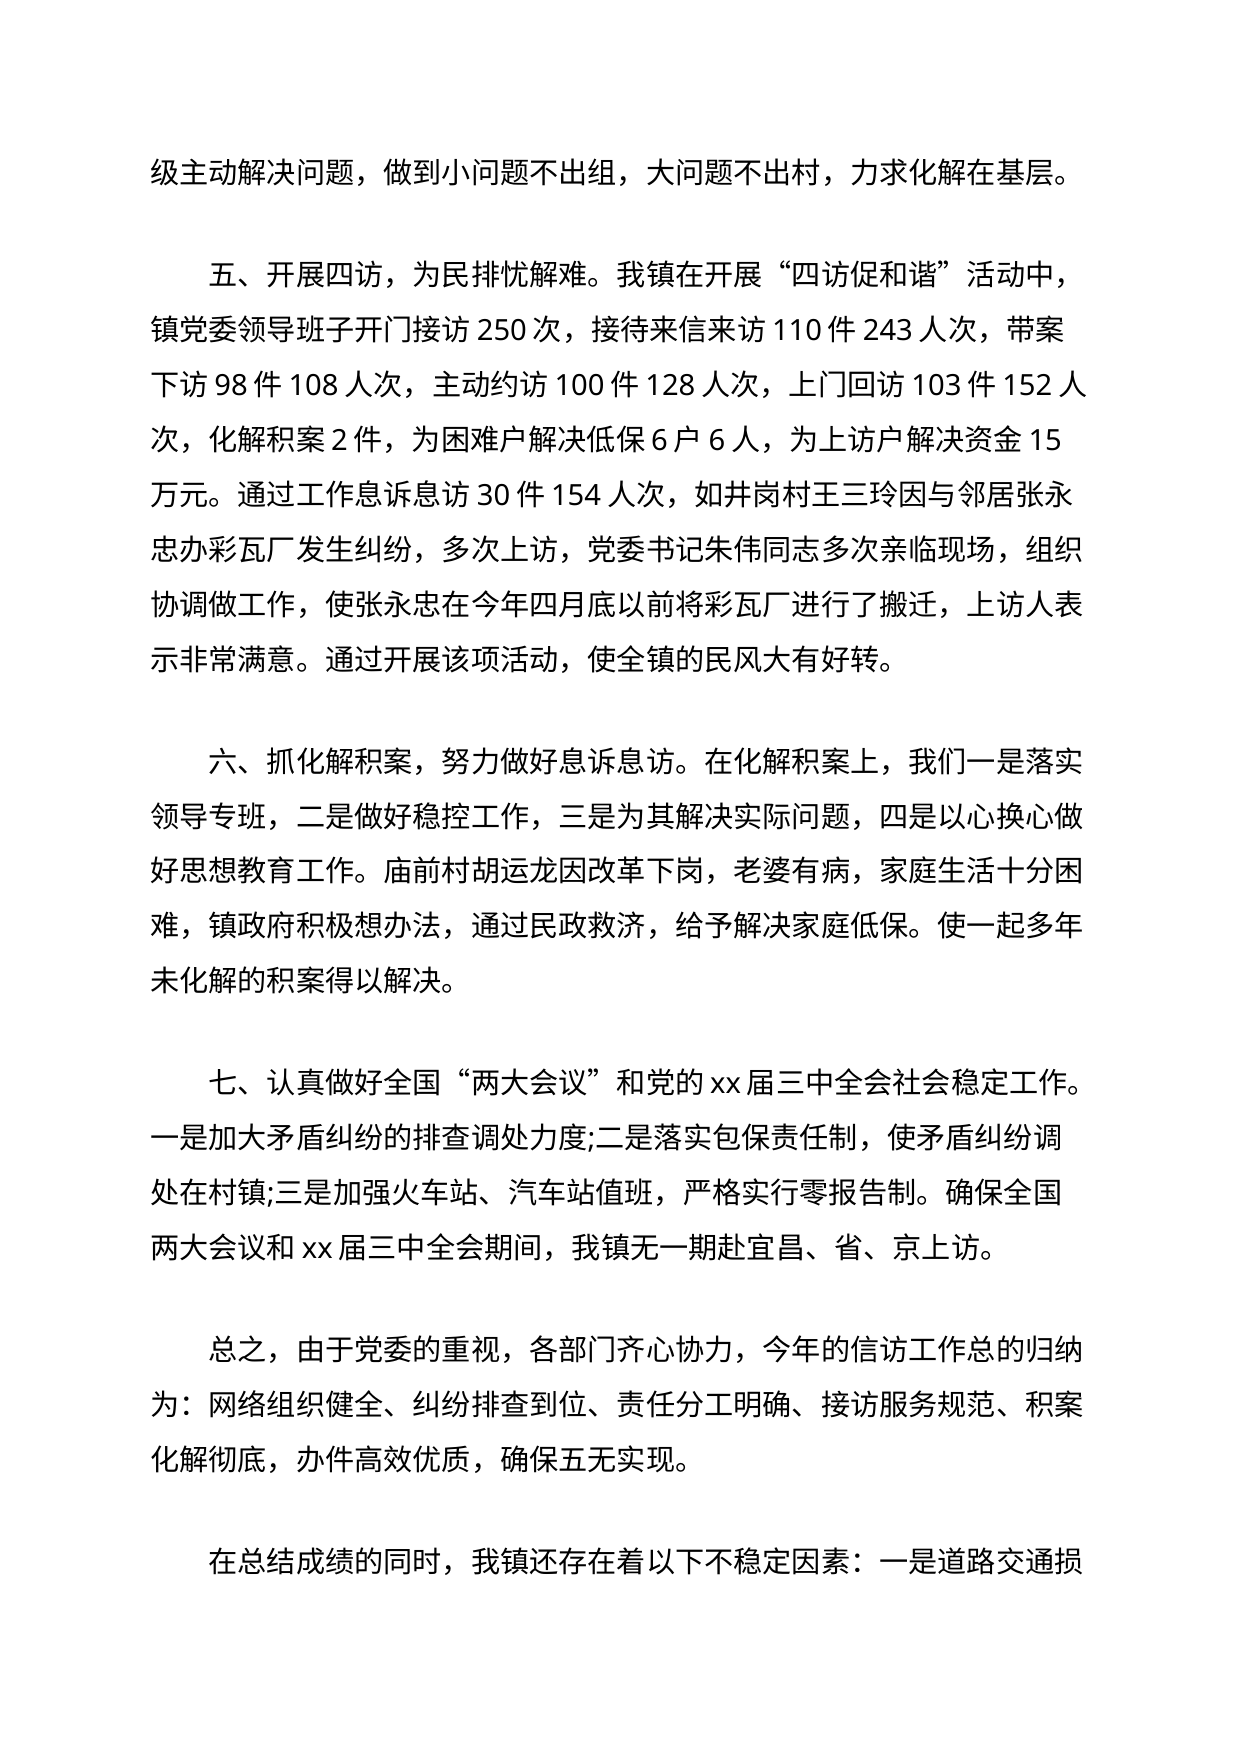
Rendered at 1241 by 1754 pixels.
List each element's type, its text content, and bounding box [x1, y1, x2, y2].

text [150, 1538, 1090, 1580]
text 总之，由于党委的重视，各部门齐心协力，今年的信访工作总的归纳为：网络组织健全、纠纷排查到位、责任分工明确、接访服务规范、积案化解彻底，办件高效优质，确保五无实现。 [150, 1327, 1090, 1479]
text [150, 150, 1090, 192]
text 六、抓化解积案，努力做好息诉息访。在化解积案上，我们一是落实领导专班，二是做好稳控工作，三是为其解决实际问题，四是以心换心做好思想教育工作。庙前村胡运龙因改革下岗，老婆有病，家庭生活十分困难，镇政府积极想办法，通过民政救济，给予解决家庭低保。使一起多年未化解的积案得以解决。 [150, 738, 1090, 1000]
text 七、认真做好全国“两大会议”和党的xx届三中全会社会稳定工作。一是加大矛盾纠纷的排查调处力度;二是落实包保责任制，使矛盾纠纷调处在村镇;三是加强火车站、汽车站值班，严格实行零报告制。确保全国两大会议和xx届三中全会期间，我镇无一期赴宜昌、省、京上访。 [150, 1059, 1090, 1267]
text 五、开展四访，为民排忧解难。我镇在开展“四访促和谐”活动中，镇党委领导班子开门接访250次，接待来信来访110件243人次，带案下访98件108人次，主动约访100件128人次，上门回访103件152人次，化解积案2件，为困难户解决低保6户6人，为上访户解决资金15万元。通过工作息诉息访30件154人次，如井岗村王三玲因与邻居张永忠办彩瓦厂发生纠纷，多次上访，党委书记朱伟同志多次亲临现场，组织协调做工作，使张永忠在今年四月底以前将彩瓦厂进行了搬迁，上访人表示非常满意。通过开展该项活动，使全镇的民风大有好转。 [150, 252, 1090, 679]
